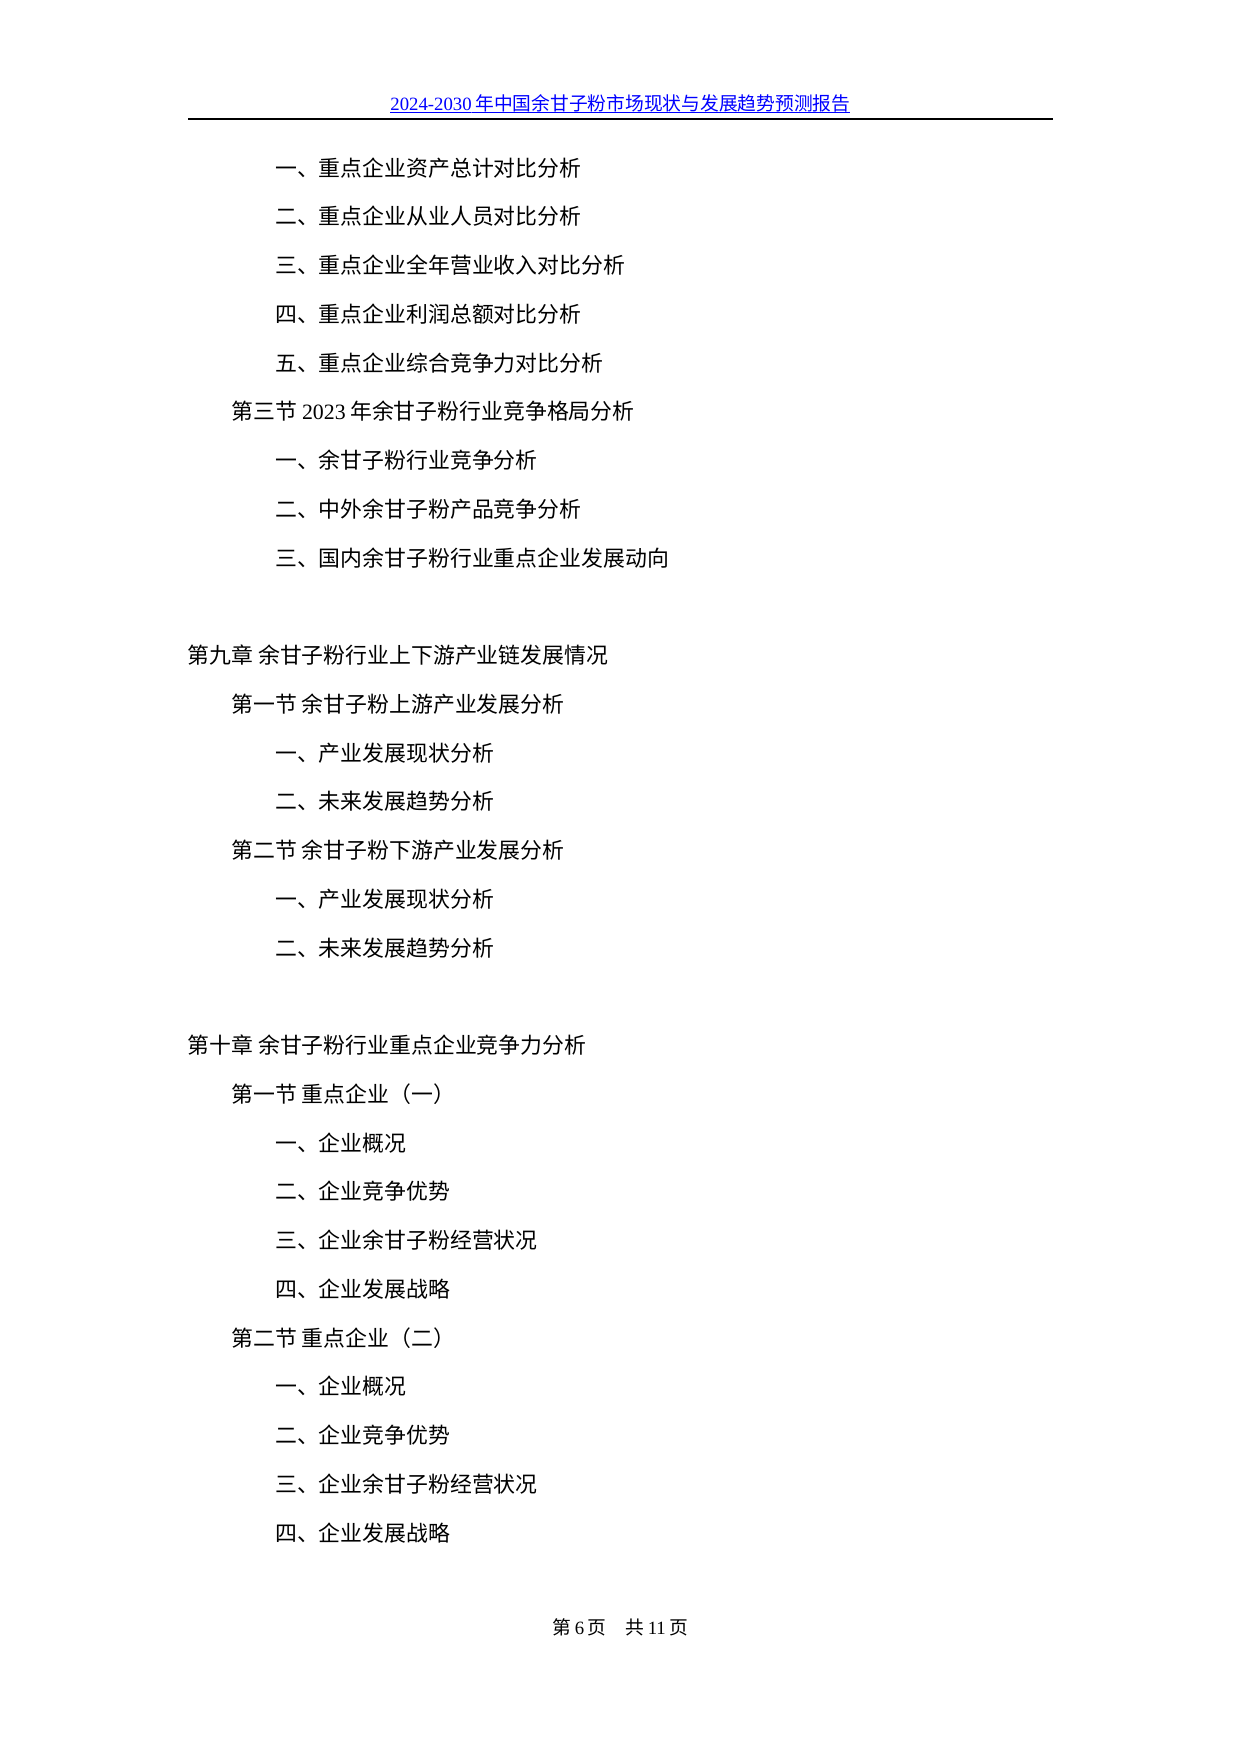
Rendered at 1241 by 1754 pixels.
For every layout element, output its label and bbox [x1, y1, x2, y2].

text [187, 150, 1053, 1548]
